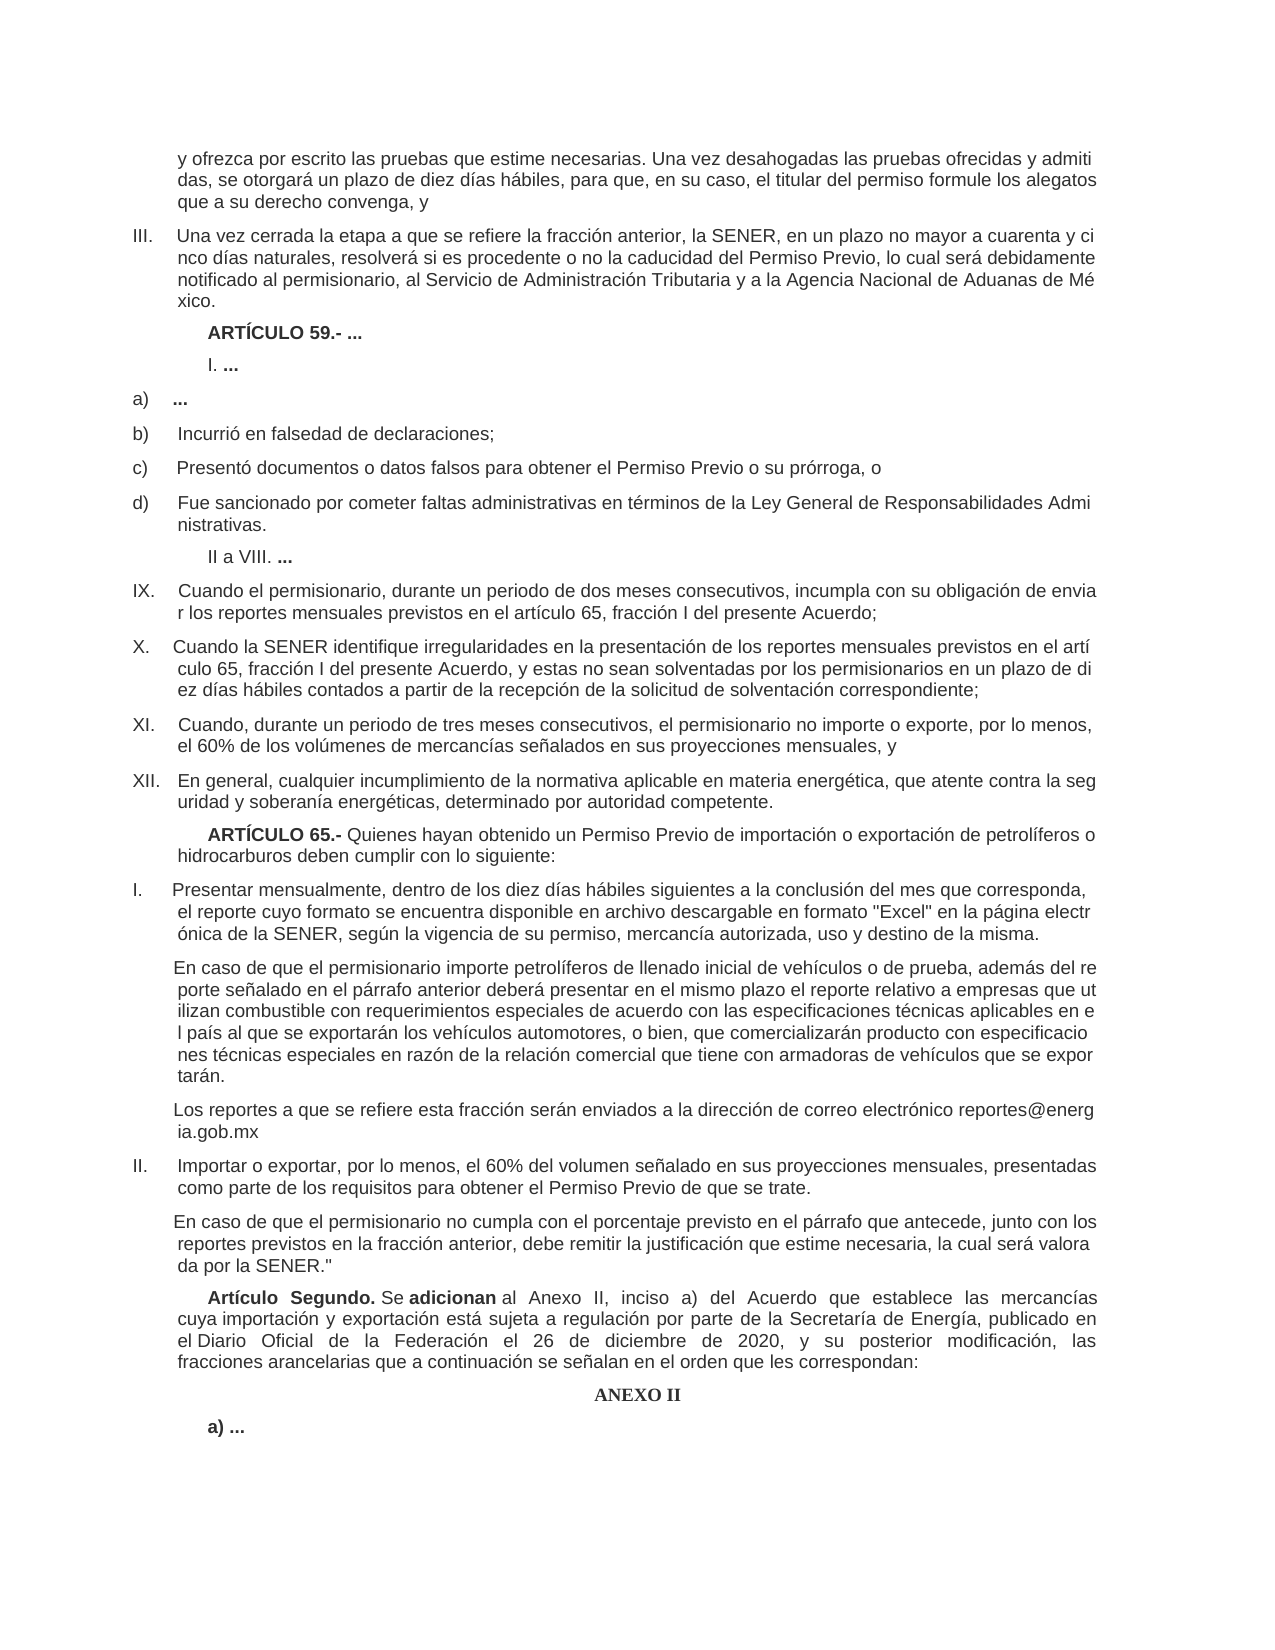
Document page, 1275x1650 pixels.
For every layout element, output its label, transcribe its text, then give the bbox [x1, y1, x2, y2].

text IX. Cuando el permisionario, durante un periodo de dos meses consecutivos, incumpla con su obligación de enviar los reportes mensuales previstos en el artículo 65, fracción I del presente Acuerdo; [132, 578, 1098, 623]
text Artículo Segundo. Se adicionan al Anexo II, inciso a) del Acuerdo que establece las mercancías cuya importación y exportación está sujeta a regulación por parte de la Secretaría de Energía, publicado en el Diario Oficial de la Federación el 26 de diciembre de 2020, y su posterior modificación, las fracciones arancelarias que a continuación se señalan en el orden que les correspondan: [177, 1287, 1098, 1373]
text En caso de que el permisionario importe petrolíferos de llenado inicial de vehículos o de prueba, además del reporte señalado en el párrafo anterior deberá presentar en el mismo plazo el reporte relativo a empresas que utilizan combustible con requerimientos especiales de acuerdo con las especificaciones técnicas aplicables en el país al que se exportarán los vehículos automotores, o bien, que comercializarán producto con especificaciones técnicas especiales en razón de la relación comercial que tiene con armadoras de vehículos que se exportarán. [132, 955, 1098, 1086]
text b) Incurrió en falsedad de declaraciones; [132, 421, 1098, 444]
text d) Fue sancionado por cometer faltas administrativas en términos de la Ley General de Responsabilidades Administrativas. [132, 489, 1098, 535]
text XII. En general, cualquier incumplimiento de la normativa aplicable en materia energética, que atente contra la seguridad y soberanía energéticas, determinado por autoridad competente. [132, 767, 1098, 813]
text X. Cuando la SENER identifique irregularidades en la presentación de los reportes mensuales previstos en el artículo 65, fracción I del presente Acuerdo, y estas no sean solventadas por los permisionarios en un plazo de diez días hábiles contados a partir de la recepción de la solicitud de solventación correspondiente; [132, 634, 1098, 701]
text ANEXO II [177, 1383, 1098, 1405]
text I. Presentar mensualmente, dentro de los diez días hábiles siguientes a la conclusión del mes que corresponda, el reporte cuyo formato se encuentra disponible en archivo descargable en formato "Excel" en la página electrónica de la SENER, según la vigencia de su permiso, mercancía autorizada, uso y destino de la misma. [132, 877, 1098, 944]
text En caso de que el permisionario no cumpla con el porcentaje previsto en el párrafo que antecede, junto con los reportes previstos en la fracción anterior, debe remitir la justificación que estime necesaria, la cual será valorada por la SENER." [132, 1209, 1098, 1276]
text a) ... [177, 1416, 1098, 1437]
text Los reportes a que se refiere esta fracción serán enviados a la dirección de correo electrónico reportes@energia.gob.mx [132, 1097, 1098, 1142]
text ARTÍCULO 59.- ... [177, 322, 1098, 343]
text II. Importar o exportar, por lo menos, el 60% del volumen señalado en sus proyecciones mensuales, presentadas como parte de los requisitos para obtener el Permiso Previo de que se trate. [132, 1153, 1098, 1198]
text a) ... [132, 386, 1098, 410]
text II a VIII. ... [177, 546, 1098, 567]
text III. Una vez cerrada la etapa a que se refiere la fracción anterior, la SENER, en un plazo no mayor a cuarenta y cinco días naturales, resolverá si es procedente o no la caducidad del Permiso Previo, lo cual será debidamente notificado al permisionario, al Servicio de Administración Tributaria y a la Agencia Nacional de Aduanas de México. [132, 223, 1098, 311]
text XI. Cuando, durante un periodo de tres meses consecutivos, el permisionario no importe o exporte, por lo menos, el 60% de los volúmenes de mercancías señalados en sus proyecciones mensuales, y [132, 711, 1098, 757]
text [132, 148, 1098, 212]
text ARTÍCULO 65.- Quienes hayan obtenido un Permiso Previo de importación o exportación de petrolíferos o hidrocarburos deben cumplir con lo siguiente: [177, 823, 1098, 867]
text c) Presentó documentos o datos falsos para obtener el Permiso Previo o su prórroga, o [132, 455, 1098, 479]
text I. ... [177, 354, 1098, 376]
